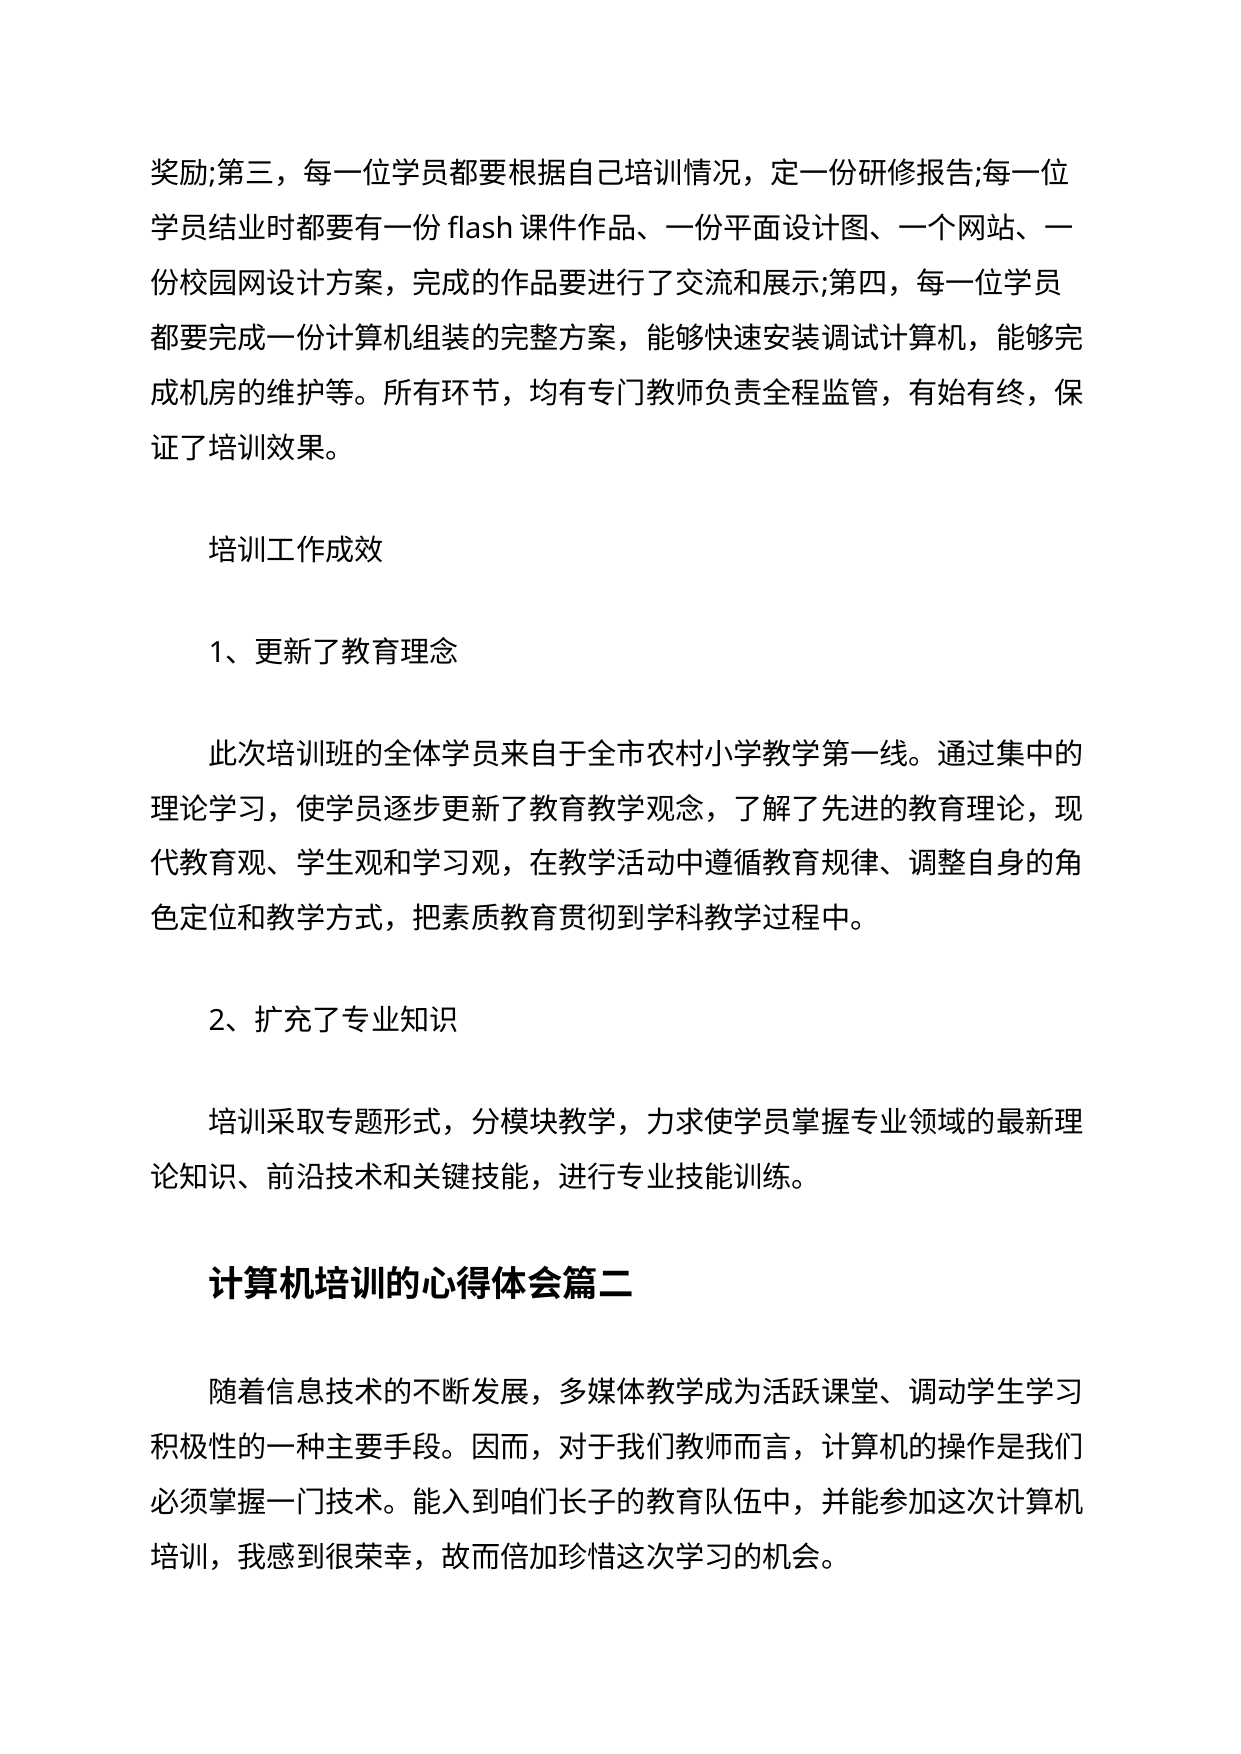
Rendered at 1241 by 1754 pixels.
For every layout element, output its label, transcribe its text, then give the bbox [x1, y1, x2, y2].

text 随着信息技术的不断发展，多媒体教学成为活跃课堂、调动学生学习积极性的一种主要手段。因而，对于我们教师而言，计算机的操作是我们必须掌握一门技术。能入到咱们长子的教育队伍中，并能参加这次计算机培训，我感到很荣幸，故而倍加珍惜这次学习的机会。 [150, 1369, 1090, 1576]
text 培训采取专题形式，分模块教学，力求使学员掌握专业领域的最新理论知识、前沿技术和关键技能，进行专业技能训练。 [150, 1099, 1090, 1196]
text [150, 150, 1090, 467]
text 2、扩充了专业知识 [150, 997, 1090, 1039]
text 培训工作成效 [150, 527, 1090, 569]
text 计算机培训的心得体会篇二 [150, 1255, 1090, 1307]
text 1、更新了教育理念 [150, 628, 1090, 671]
text 此次培训班的全体学员来自于全市农村小学教学第一线。通过集中的理论学习，使学员逐步更新了教育教学观念，了解了先进的教育理论，现代教育观、学生观和学习观，在教学活动中遵循教育规律、调整自身的角色定位和教学方式，把素质教育贯彻到学科教学过程中。 [150, 730, 1090, 937]
